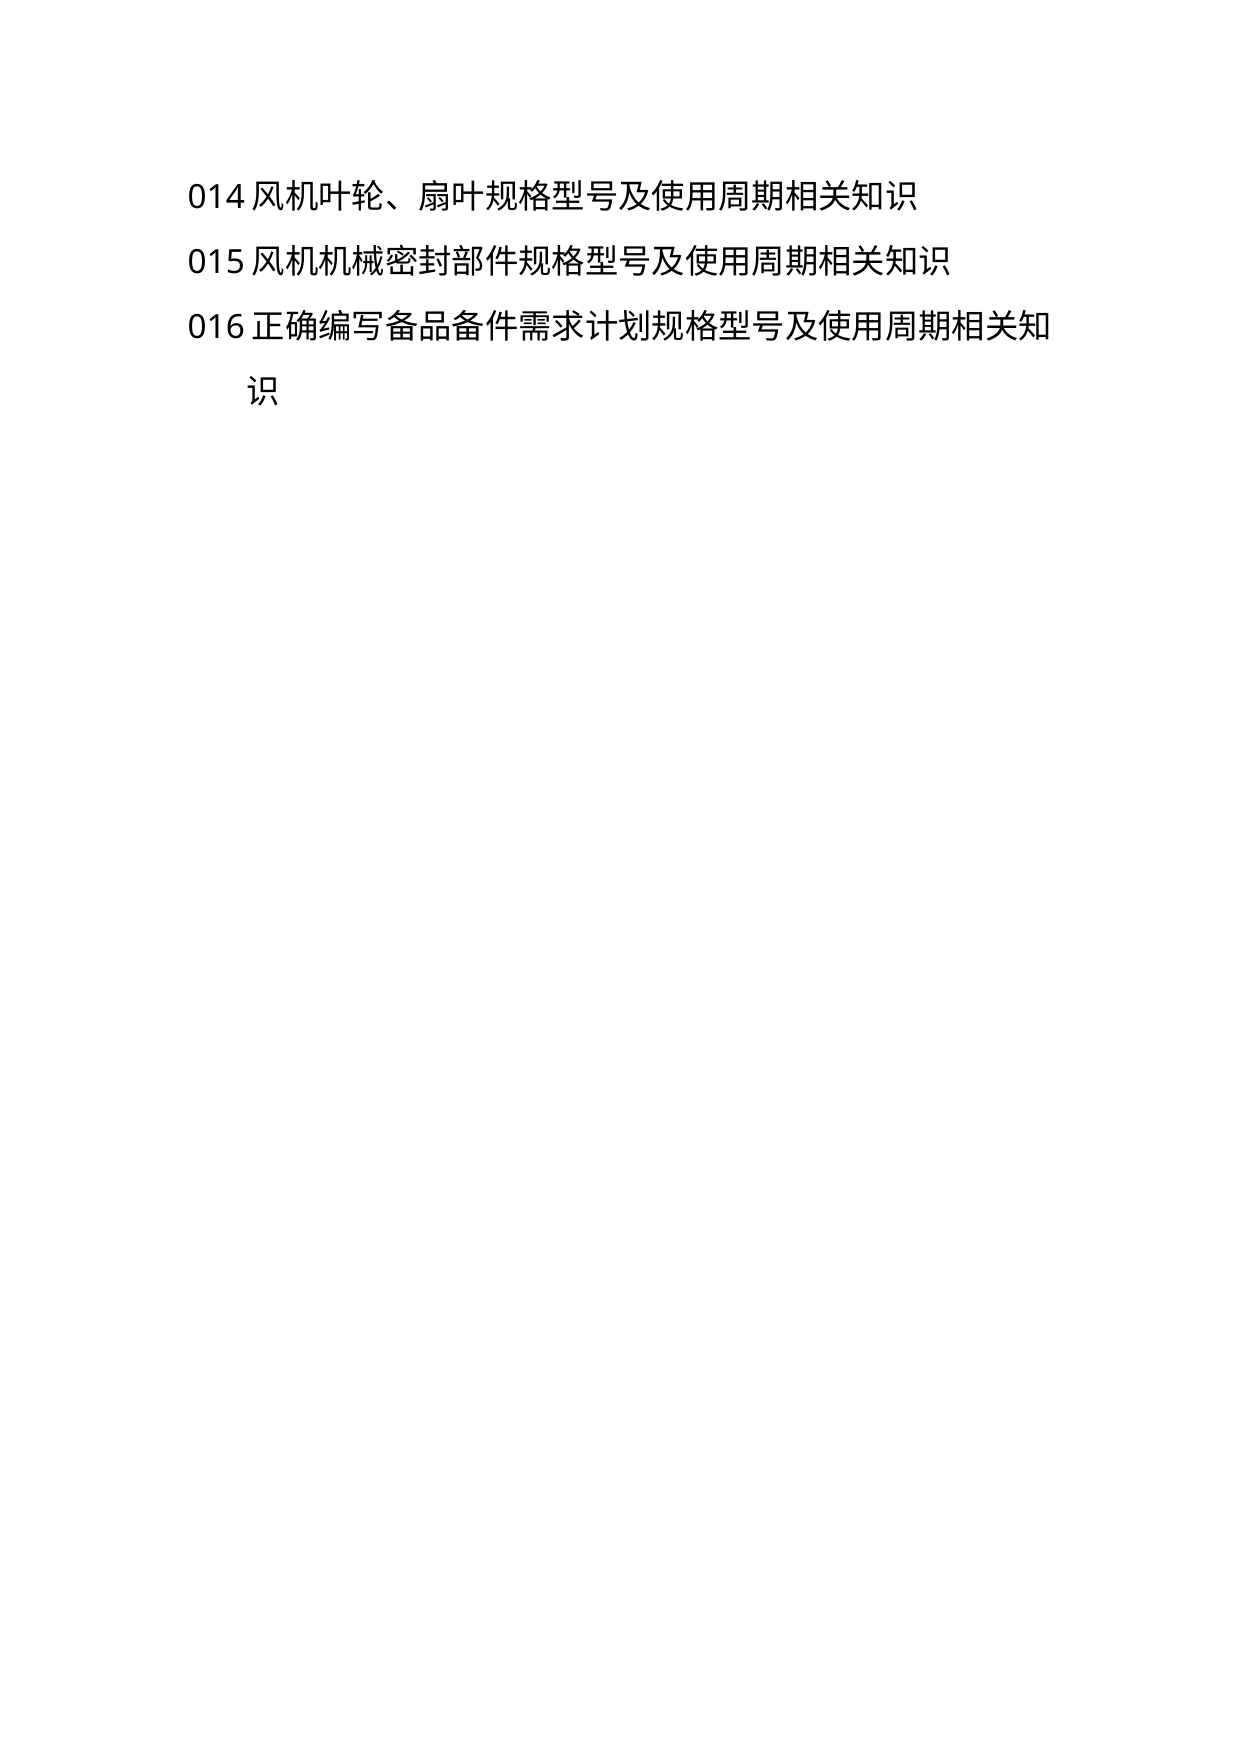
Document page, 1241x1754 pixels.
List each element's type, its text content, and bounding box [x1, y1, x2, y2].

text 014风机叶轮、扇叶规格型号及使用周期相关知识 [187, 162, 1053, 227]
text 016正确编写备品备件需求计划规格型号及使用周期相关知识 [187, 292, 1053, 422]
text 015风机机械密封部件规格型号及使用周期相关知识 [187, 227, 1053, 292]
